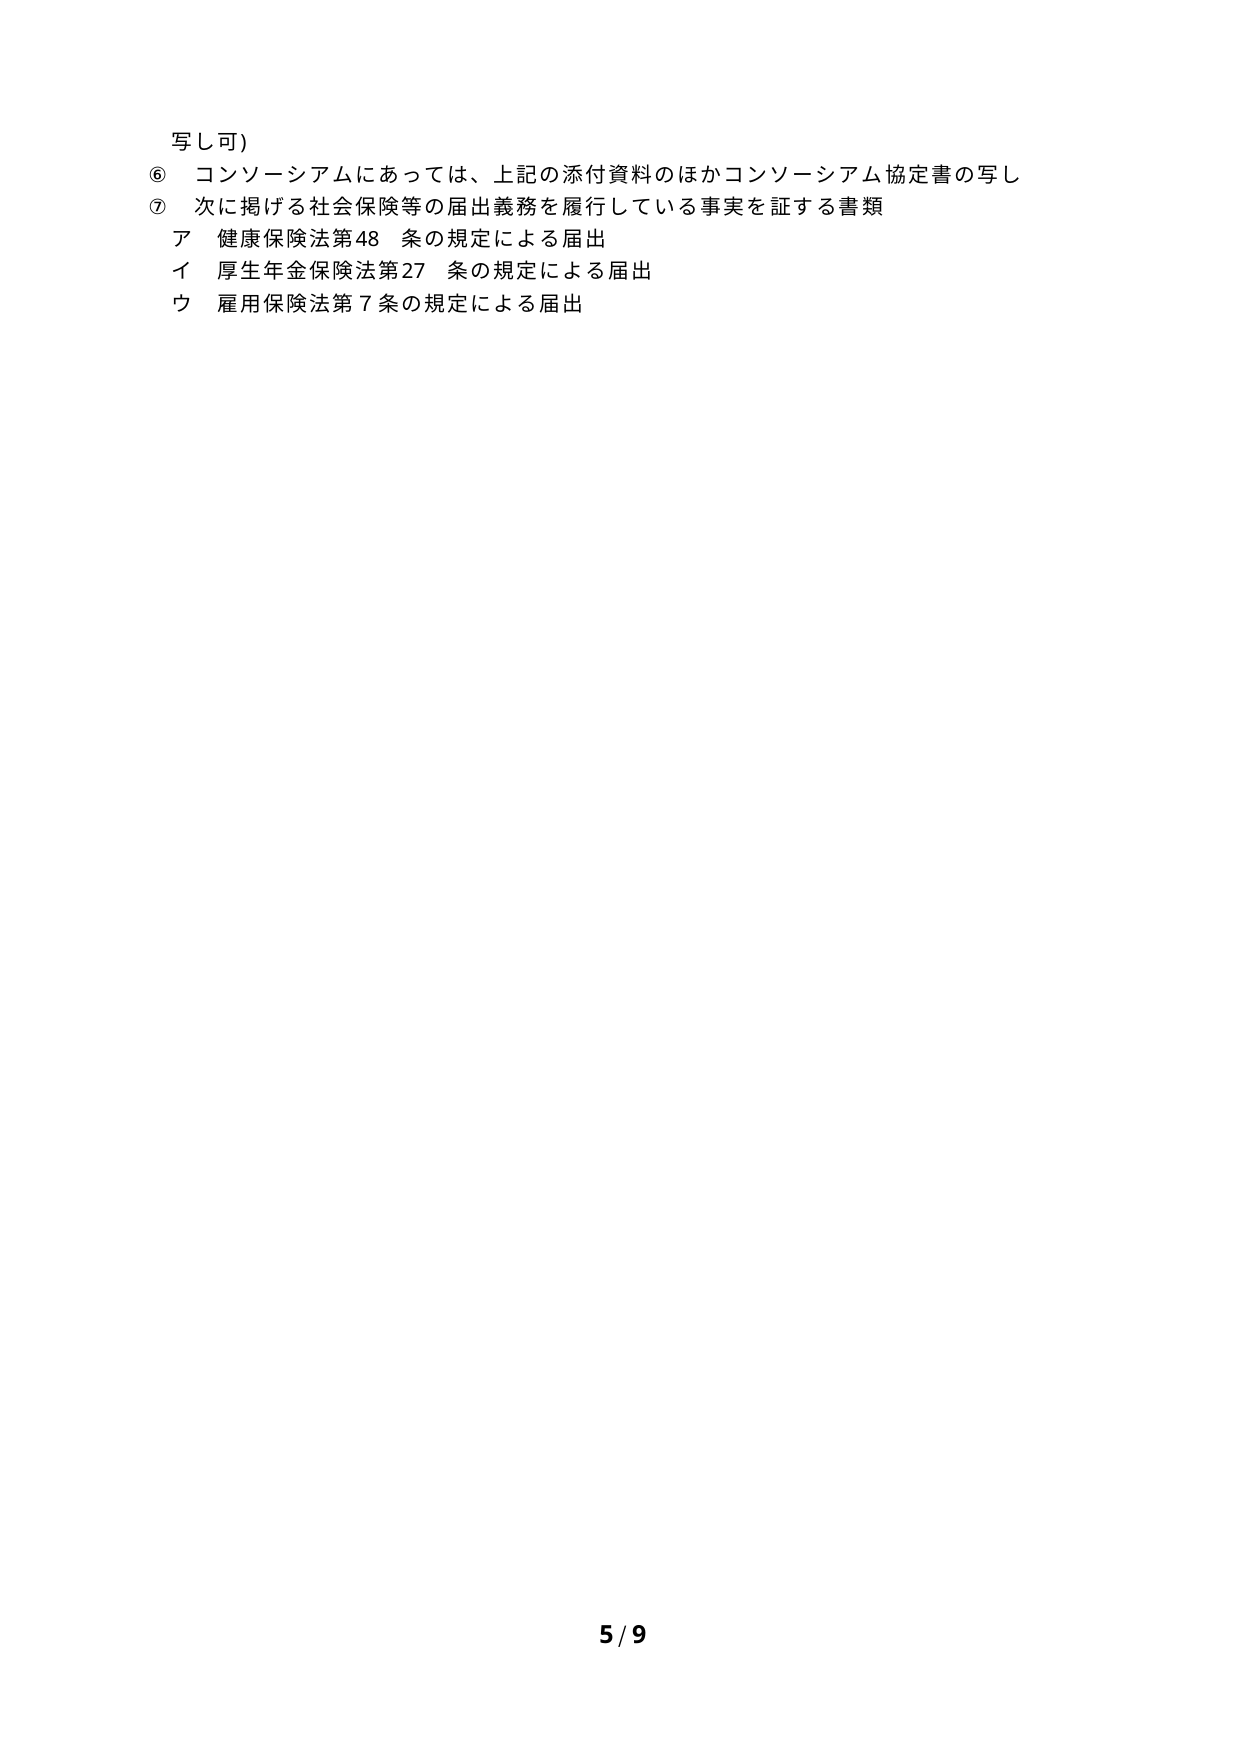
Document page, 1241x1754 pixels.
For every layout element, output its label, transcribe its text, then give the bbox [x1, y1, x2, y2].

text イ 厚生年金保険法第27条の規定による届出 [125, 254, 1115, 286]
text ア 健康保険法第48条の規定による届出 [125, 221, 1115, 254]
text ウ 雇用保険法第７条の規定による届出 [125, 286, 1115, 318]
text ⑦ 次に掲げる社会保険等の届出義務を履行している事実を証する書類 [125, 189, 1115, 221]
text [144, 124, 1115, 157]
text ⑥ コンソーシアムにあっては、上記の添付資料のほかコンソーシアム協定書の写し [144, 157, 1115, 189]
